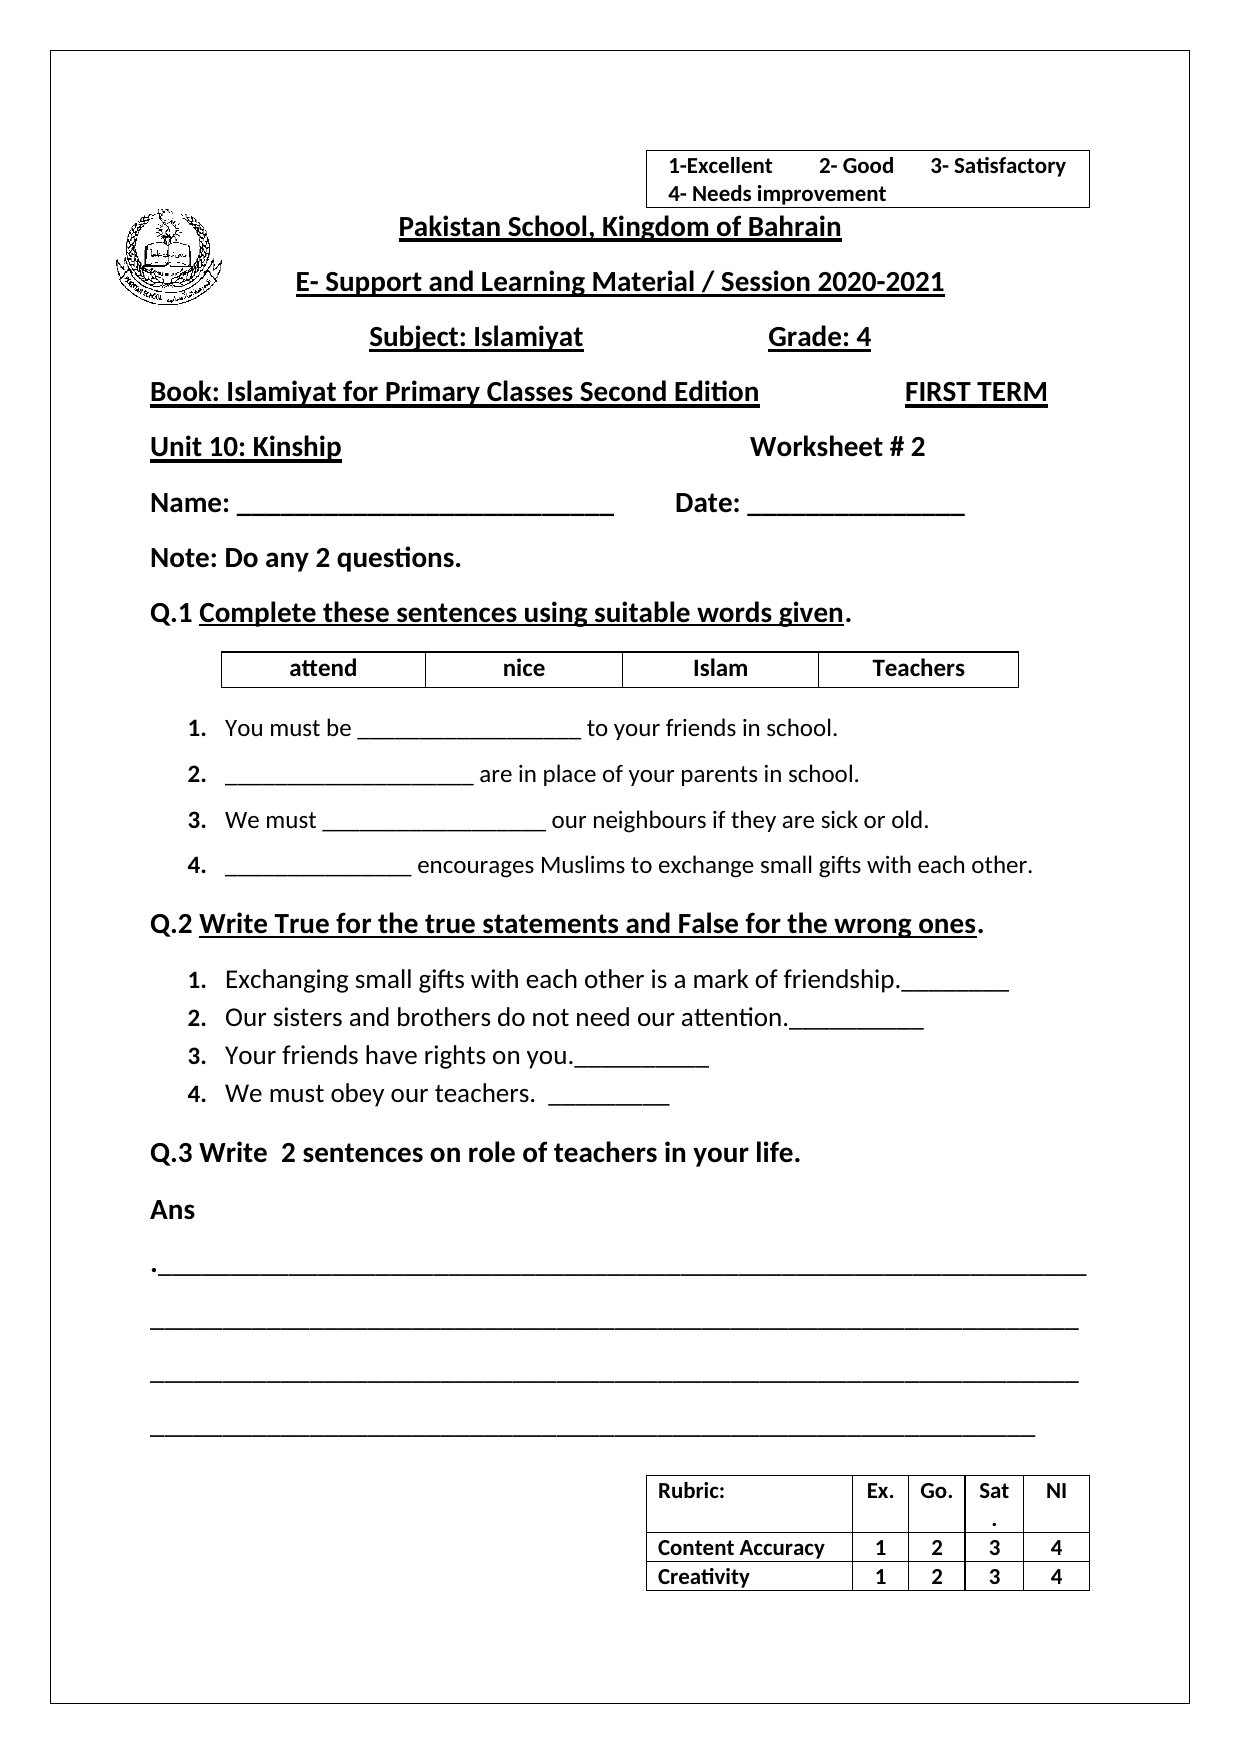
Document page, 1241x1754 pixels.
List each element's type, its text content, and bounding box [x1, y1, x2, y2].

list Exchanging small gifts with each other is a mark of friendship.________ [187, 962, 1090, 995]
table_cell 1 [853, 1533, 908, 1561]
table_header Ex. [853, 1476, 908, 1532]
table_cell Creativity [647, 1562, 852, 1590]
text E- Support and Learning Material / Session 2020-2021 [224, 263, 1090, 299]
list _______________ encourages Muslims to exchange small gifts with each other. [187, 850, 1090, 880]
text Book: Islamiyat for Primary Classes Second Edition FIRST TERM [150, 373, 1090, 409]
text Subject: Islamiyat Grade: 4 [150, 318, 1090, 354]
text Q.3 Write 2 sentences on role of teachers in your life. [150, 1134, 1090, 1170]
table_header Sat. [966, 1476, 1023, 1532]
table_header Islam [623, 653, 818, 687]
table_header Rubric: [647, 1476, 852, 1532]
table_cell 4 [1024, 1562, 1089, 1590]
text Q.2 Write True for the true statements and False for the wrong ones. [150, 906, 1090, 941]
table_cell 3 [966, 1533, 1023, 1561]
table_cell 1-Excellent 2- Good 3- Satisfactory 4- Needs improvement [647, 151, 1089, 207]
table_header NI [1024, 1476, 1089, 1532]
table_header attend [222, 653, 425, 687]
text Pakistan School, Kingdom of Bahrain [224, 208, 1090, 244]
list We must __________________ our neighbours if they are sick or old. [187, 804, 1090, 834]
list You must be __________________ to your friends in school. [187, 712, 1090, 743]
text Name: __________________________ Date: _______________ [150, 484, 1090, 519]
table_cell 4 [1024, 1533, 1089, 1561]
table_cell 2 [909, 1562, 964, 1590]
list Our sisters and brothers do not need our attention.__________ [187, 1000, 1090, 1033]
table_cell 2 [909, 1533, 964, 1561]
table_header Go. [909, 1476, 964, 1532]
picture [114, 207, 224, 309]
table_cell 3 [966, 1562, 1023, 1590]
text Note: Do any 2 questions. [150, 539, 1090, 574]
text Unit 10: Kinship Worksheet # 2 [150, 428, 1090, 464]
list ____________________ are in place of your parents in school. [187, 758, 1090, 789]
text Q.1 Complete these sentences using suitable words given. [150, 594, 1090, 629]
list Your friends have rights on you.__________ [187, 1038, 1090, 1071]
table_cell 1 [853, 1562, 908, 1590]
table_cell Content Accuracy [647, 1533, 852, 1561]
table_header nice [426, 653, 622, 687]
table_header Teachers [819, 653, 1018, 687]
list We must obey our teachers. _________ [187, 1076, 1090, 1109]
text Ans._____________________________________________________________________________________________________________________________________________________________________________________________________________________________________________________________ [150, 1191, 1090, 1440]
